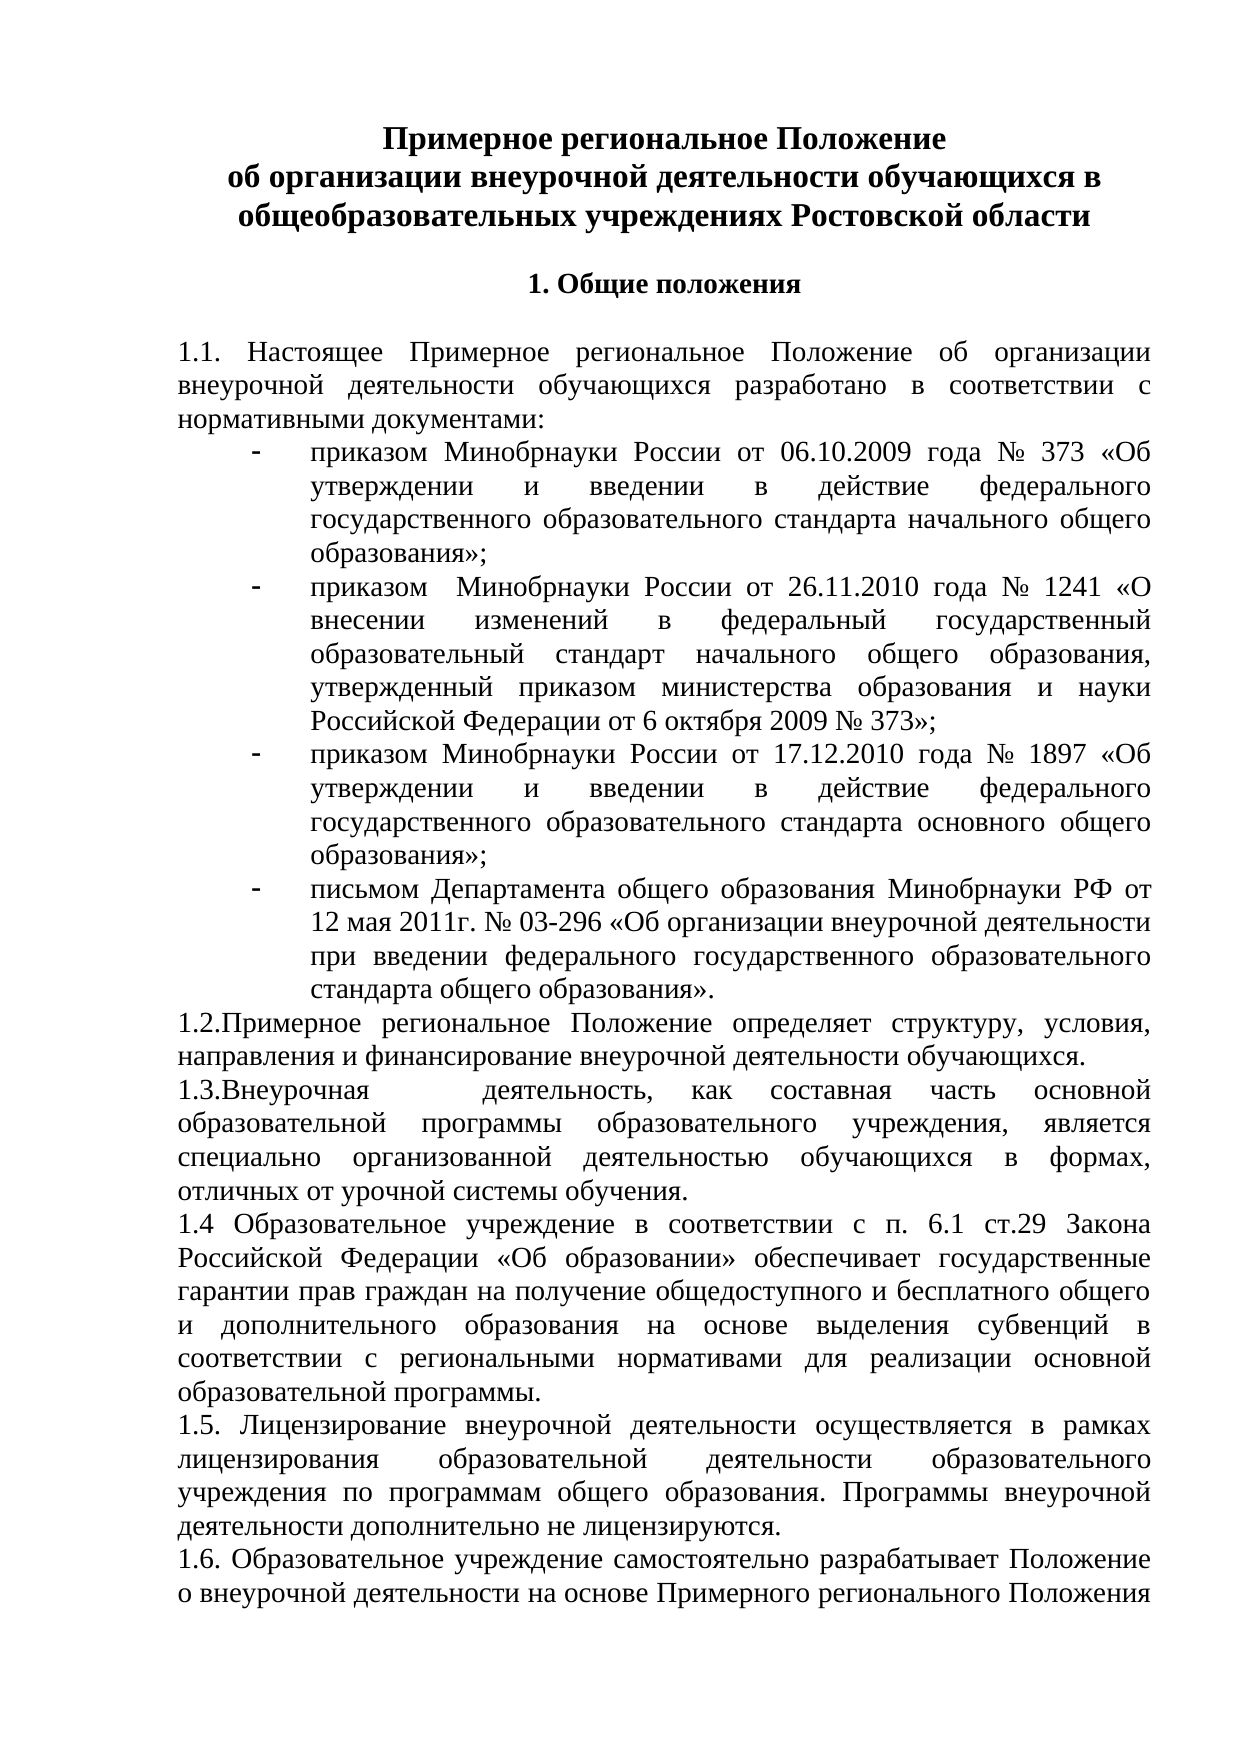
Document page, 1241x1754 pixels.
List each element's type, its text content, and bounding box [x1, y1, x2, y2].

text 1. Общие положения [177, 267, 1152, 300]
text 1.3.Внеурочная деятельность, как составная часть основной образовательной программы образовательного учреждения, является специально организованной деятельностью обучающихся в формах, отличных от урочной системы обучения. [177, 1072, 1152, 1206]
text 1.4 Образовательное учреждение в соответствии с п. 6.1 ст.29 Закона Российской Федерации «Об образовании» обеспечивает государственные гарантии прав граждан на получение общедоступного и бесплатного общего и дополнительного образования на основе выделения субвенций в соответствии с региональными нормативами для реализации основной образовательной программы. [177, 1206, 1152, 1407]
list приказом Минобрнауки России от 26.11.2010 года № 1241 «О внесении изменений в федеральный государственный образовательный стандарт начального общего образования, утвержденный приказом министерства образования и науки Российской Федерации от 6 октября 2009 № 373»; [251, 569, 1152, 736]
text 1.2.Примерное региональное Положение определяет структуру, условия, направления и финансирование внеурочной деятельности обучающихся. [177, 1005, 1152, 1072]
list письмом Департамента общего образования Минобрнауки РФ от 12 мая 2011г. № 03-296 «Об организации внеурочной деятельности при введении федерального государственного образовательного стандарта общего образования». [251, 871, 1152, 1005]
text 1.1. Настоящее Примерное региональное Положение об организации внеурочной деятельности обучающихся разработано в соответствии с нормативными документами: [177, 334, 1152, 434]
list приказом Минобрнауки России от 06.10.2009 года № 373 «Об утверждении и введении в действие федерального государственного образовательного стандарта начального общего образования»; [251, 434, 1152, 569]
text 1.5. Лицензирование внеурочной деятельности осуществляется в рамках лицензирования образовательной деятельности образовательного учреждения по программам общего образования. Программы внеурочной деятельности дополнительно не лицензируются. [177, 1407, 1152, 1542]
list приказом Минобрнауки России от 17.12.2010 года № 1897 «Об утверждении и введении в действие федерального государственного образовательного стандарта основного общего образования»; [251, 736, 1152, 871]
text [177, 1542, 1152, 1609]
text Примерное региональное Положение [177, 118, 1152, 156]
text об организации внеурочной деятельности обучающихся в общеобразовательных учреждениях Ростовской области [177, 156, 1152, 233]
